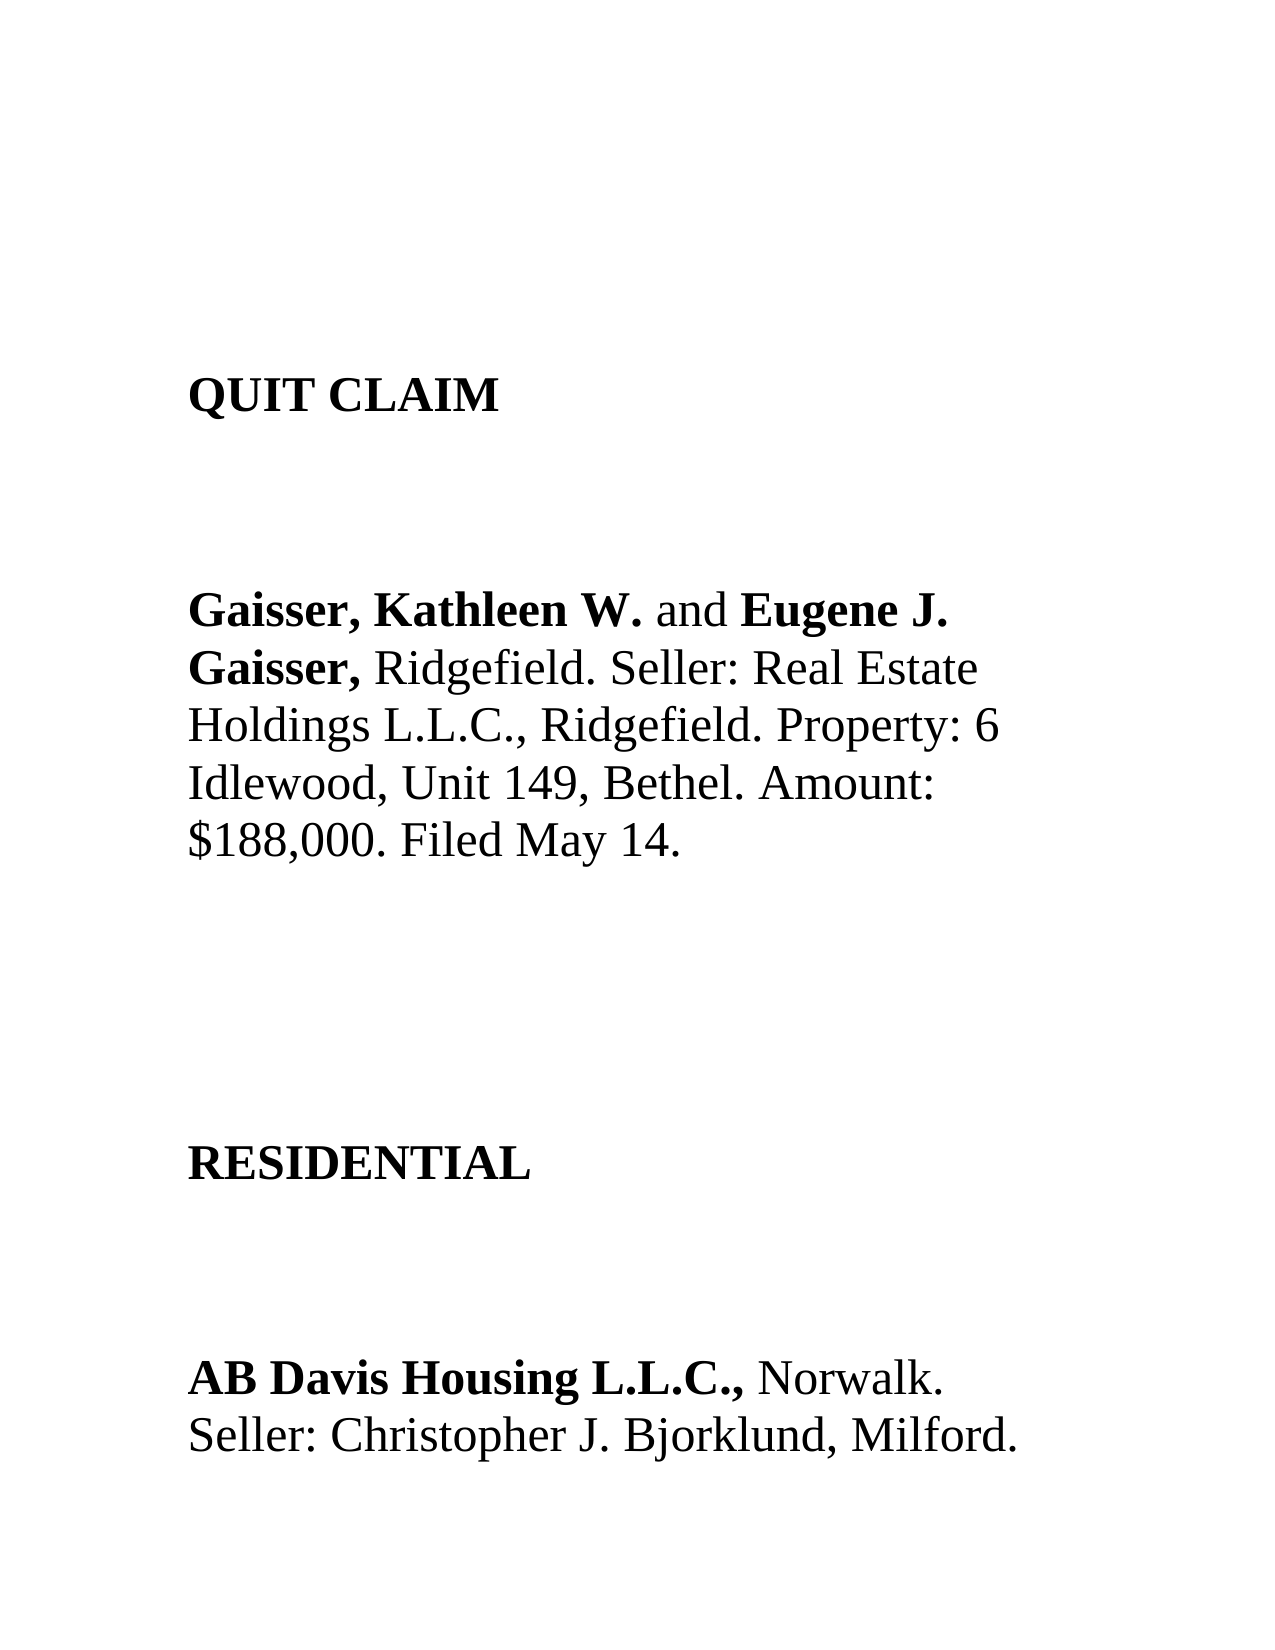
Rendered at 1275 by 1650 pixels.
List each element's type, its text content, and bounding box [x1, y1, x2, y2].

text QUIT CLAIM [187, 365, 1087, 422]
text RESIDENTIAL [187, 1132, 1087, 1190]
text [187, 1347, 1087, 1462]
text Gaisser, Kathleen W. and Eugene J. Gaisser, Ridgefield. Seller: Real Estate Holdings L.L.C., Ridgefield. Property: 6 Idlewood, Unit 149, Bethel. Amount: $188,000. Filed May 14. [187, 580, 1087, 867]
